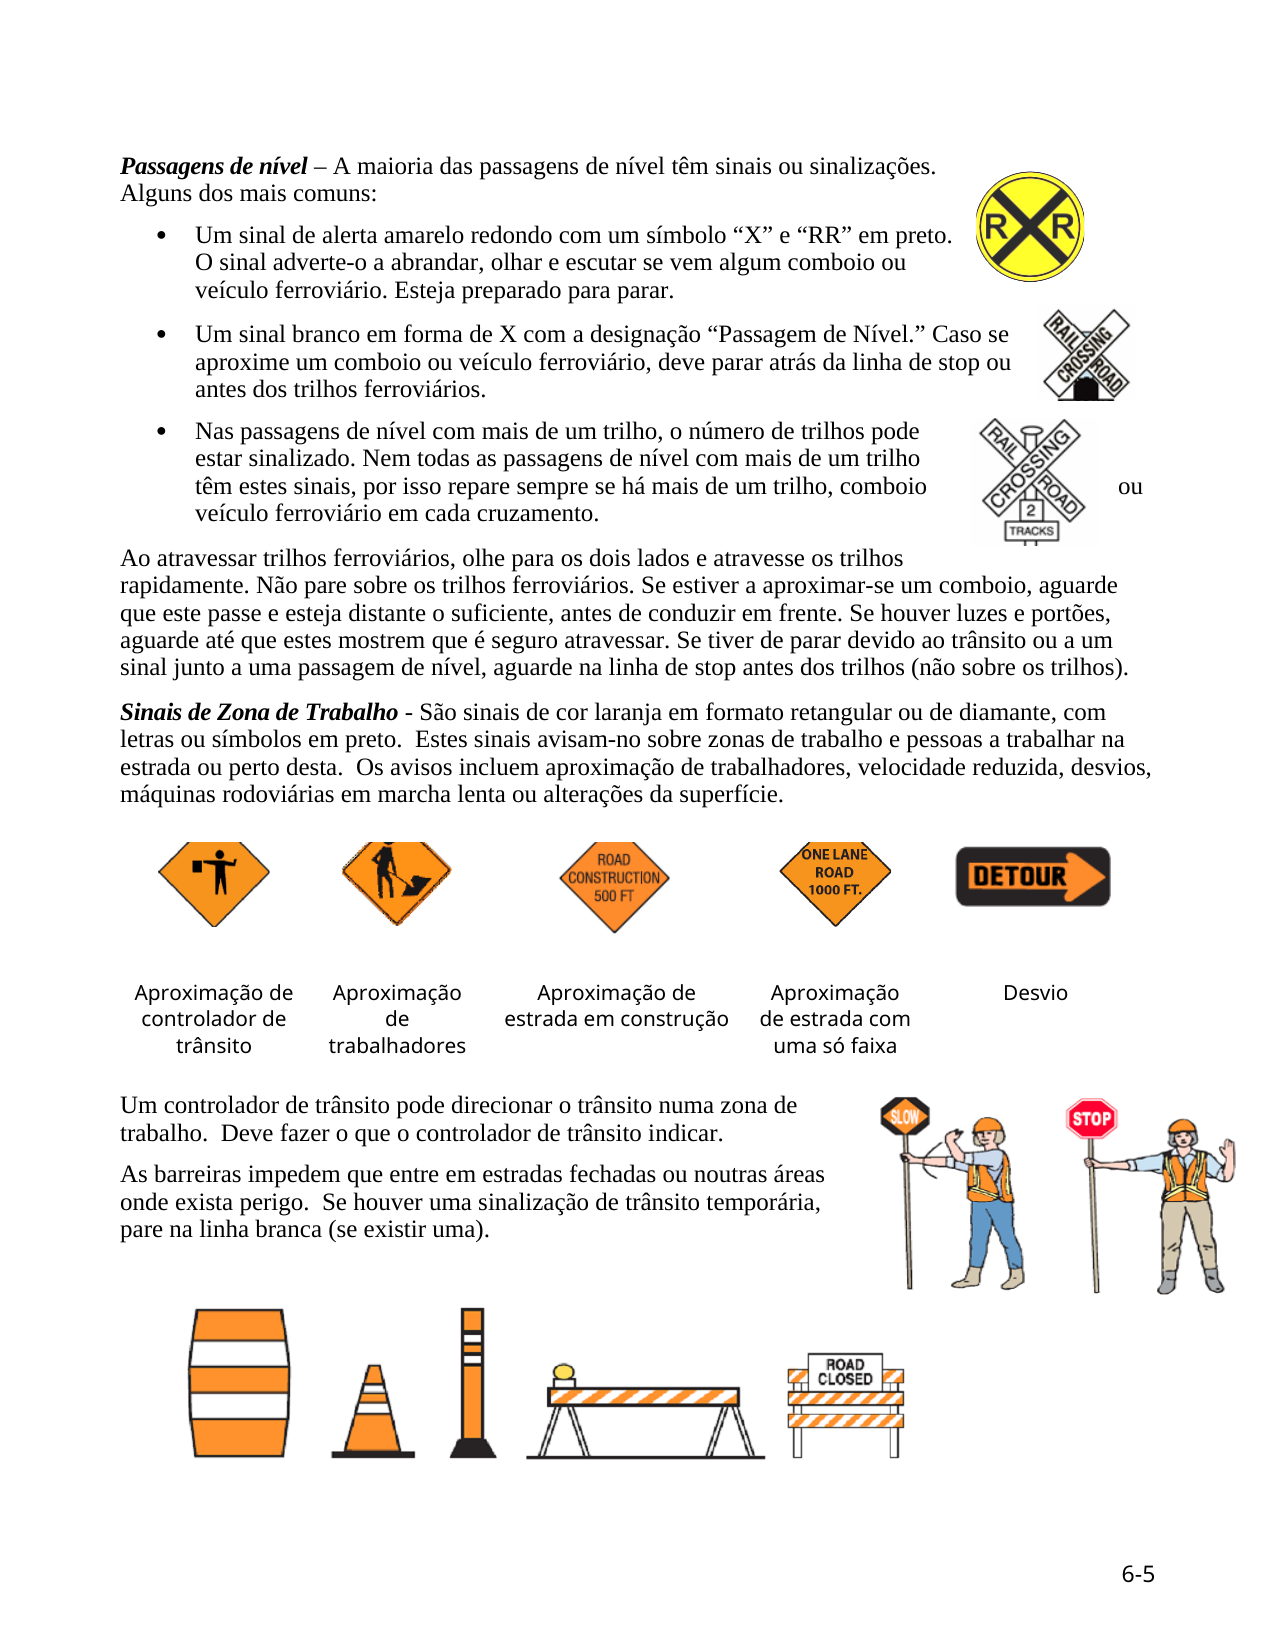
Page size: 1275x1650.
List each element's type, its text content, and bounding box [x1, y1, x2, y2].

picture [779, 842, 892, 927]
picture [1034, 304, 1135, 398]
picture [974, 170, 1084, 280]
table_cell Aproximação de controlador de trânsito [120, 979, 308, 1077]
picture [158, 842, 270, 927]
table_header [487, 842, 746, 979]
table_header [746, 842, 924, 979]
text Passagens de nível – A maioria das passagens de nível têm sinais ou sinalizações. Alguns dos mais comuns: [120, 152, 1155, 207]
table_header [924, 842, 1147, 979]
table_header [308, 842, 487, 979]
picture [967, 418, 1099, 544]
list Um sinal de alerta amarelo redondo com um símbolo “X” e “RR” em preto. O sinal adverte-o a abrandar, olhar e escutar se vem algum comboio ou veículo ferroviário. Esteja preparado para parar. [157, 222, 1155, 304]
text Um controlador de trânsito pode direcionar o trânsito numa zona de trabalho. Deve fazer o que o controlador de trânsito indicar. [120, 1092, 863, 1146]
table_cell Desvio [924, 979, 1147, 1077]
table_cell Aproximação de estrada com uma só faixa [746, 979, 924, 1077]
text Sinais de Zona de Trabalho - São sinais de cor laranja em formato retangular ou de diamante, com letras ou símbolos em preto. Estes sinais avisam-no sobre zonas de trabalho e pessoas a trabalhar na estrada ou perto desta. Os avisos incluem aproximação de trabalhadores, velocidade reduzida, desvios, máquinas rodoviárias em marcha lenta ou alterações da superfície. [120, 698, 1155, 808]
picture [178, 1089, 1275, 1482]
table_cell Aproximação de trabalhadores [308, 979, 487, 1077]
table_header [120, 842, 308, 979]
table_cell Aproximação de estrada em construção [487, 979, 746, 1077]
list Nas passagens de nível com mais de um trilho, o número de trilhos pode estar sinalizado. Nem todas as passagens de nível com mais de um trilho têm estes sinais, por isso repare sempre se há mais de um trilho, comboio ou veículo ferroviário em cada cruzamento. [157, 418, 967, 527]
text Ao atravessar trilhos ferroviários, olhe para os dois lados e atravesse os trilhos rapidamente. Não pare sobre os trilhos ferroviários. Se estiver a aproximar-se um comboio, aguarde que este passe e esteja distante o suficiente, antes de conduzir em frente. Se houver luzes e portões, aguarde até que estes mostrem que é seguro atravessar. Se tiver de parar devido ao trânsito ou a um sinal junto a uma passagem de nível, aguarde na linha de stop antes dos trilhos (não sobre os trilhos). [120, 544, 1155, 681]
list Um sinal branco em forma de X com a designação “Passagem de Nível.” Caso se aproxime um comboio ou veículo ferroviário, deve parar atrás da linha de stop ou antes dos trilhos ferroviários. [157, 321, 1155, 403]
text As barreiras impedem que entre em estradas fechadas ou noutras áreas onde exista perigo. Se houver uma sinalização de trânsito temporária, pare na linha branca (se existir uma). [120, 1161, 863, 1243]
